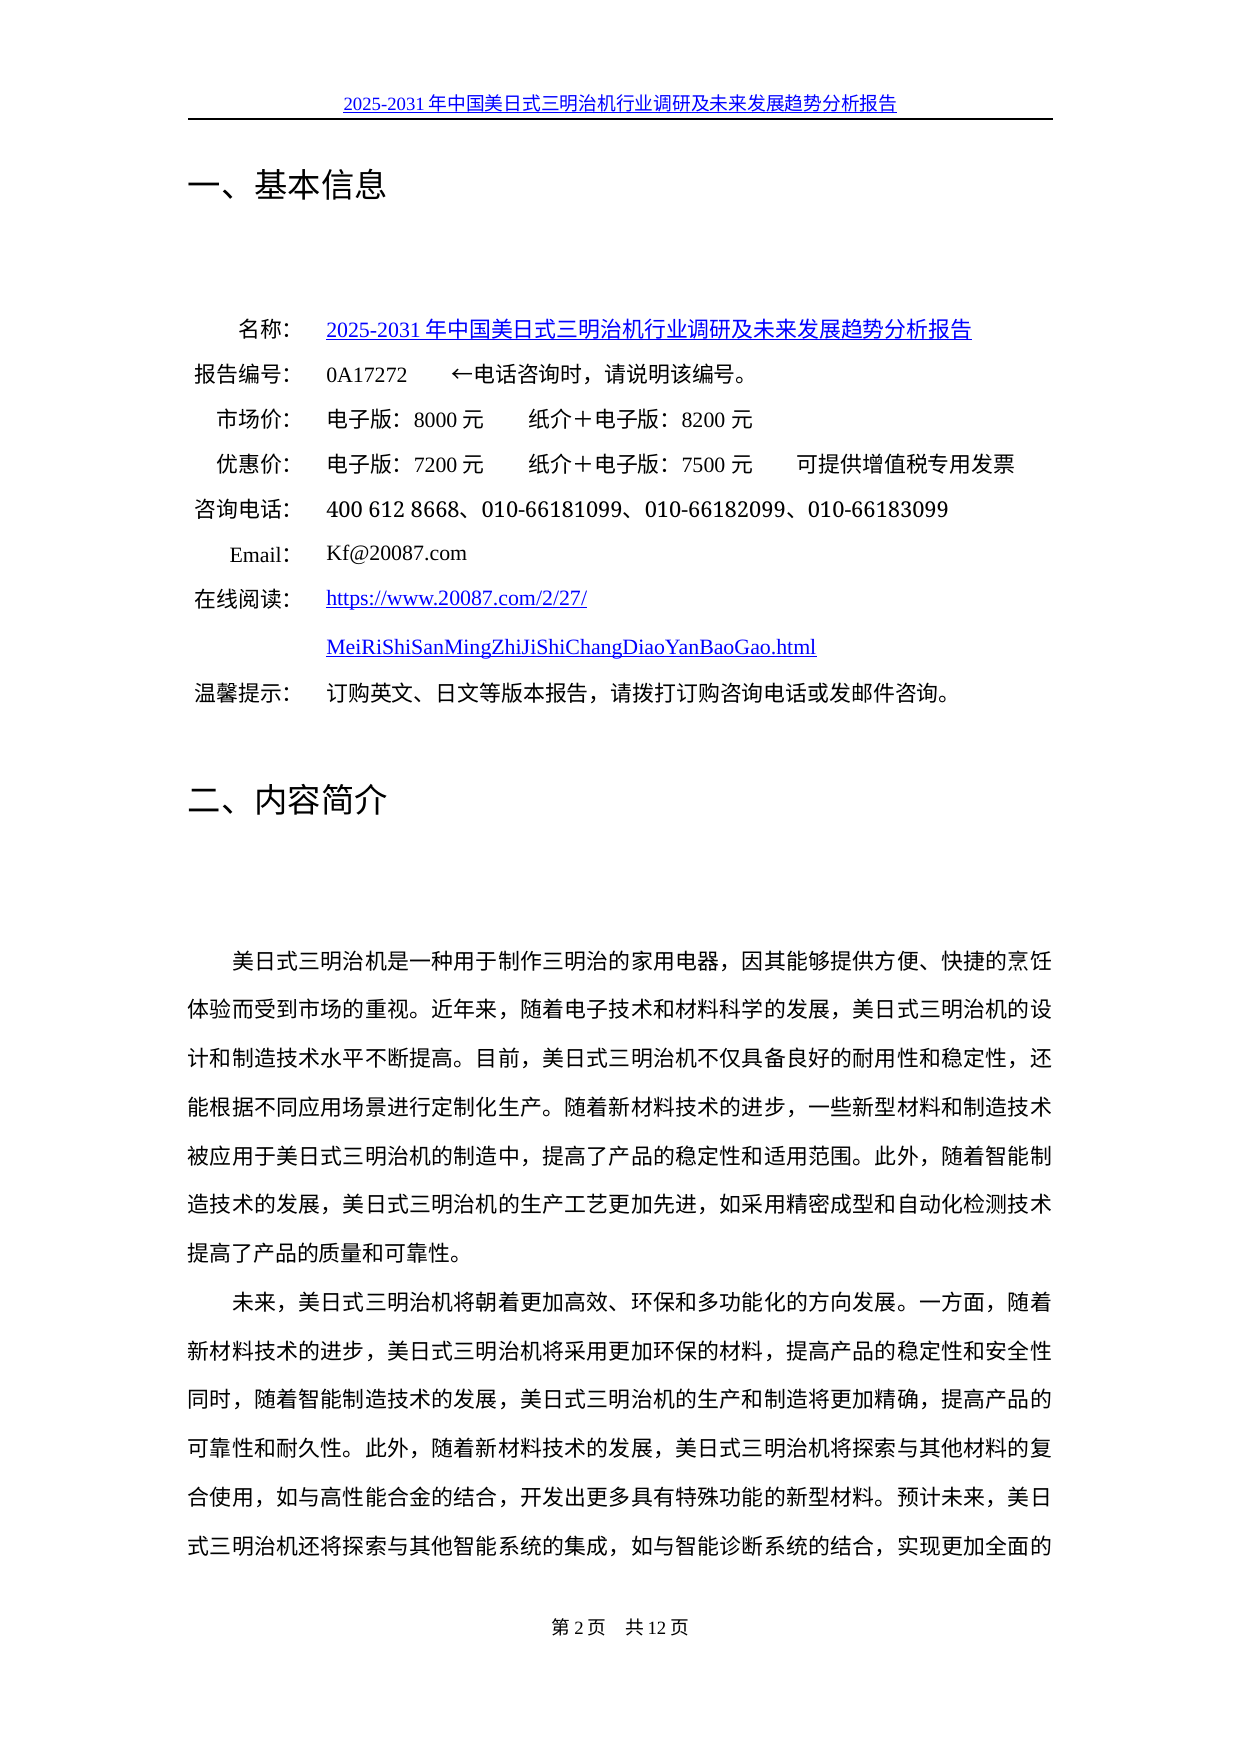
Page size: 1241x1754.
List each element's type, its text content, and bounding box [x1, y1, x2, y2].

table_cell 报告编号： [167, 357, 315, 402]
table_header 名称： [167, 312, 315, 357]
table_cell 订购英文、日文等版本报告，请拨打订购咨询电话或发邮件咨询。 [315, 675, 1073, 720]
table_cell 电子版：8000 元 纸介＋电子版：8200 元 [315, 402, 1073, 447]
title 一、基本信息 [187, 150, 1053, 215]
table_cell 在线阅读： [167, 582, 315, 675]
table_cell [315, 582, 1073, 675]
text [187, 943, 1053, 1561]
title 二、内容简介 [187, 766, 1053, 831]
table_cell 市场价： [167, 402, 315, 447]
table_cell 温馨提示： [167, 675, 315, 720]
table_cell Kf@20087.com [315, 537, 1073, 582]
table_header 2025-2031年中国美日式三明治机行业调研及未来发展趋势分析报告 [315, 312, 1073, 357]
table_cell 优惠价： [167, 447, 315, 492]
table_cell 电子版：7200 元 纸介＋电子版：7500 元 可提供增值税专用发票 [315, 447, 1073, 492]
table_cell 0A17272 ←电话咨询时，请说明该编号。 [315, 357, 1073, 402]
table_cell 400 612 8668、010-66181099、010-66182099、010-66183099 [315, 492, 1073, 537]
table_cell Email： [167, 537, 315, 582]
table_cell 咨询电话： [167, 492, 315, 537]
